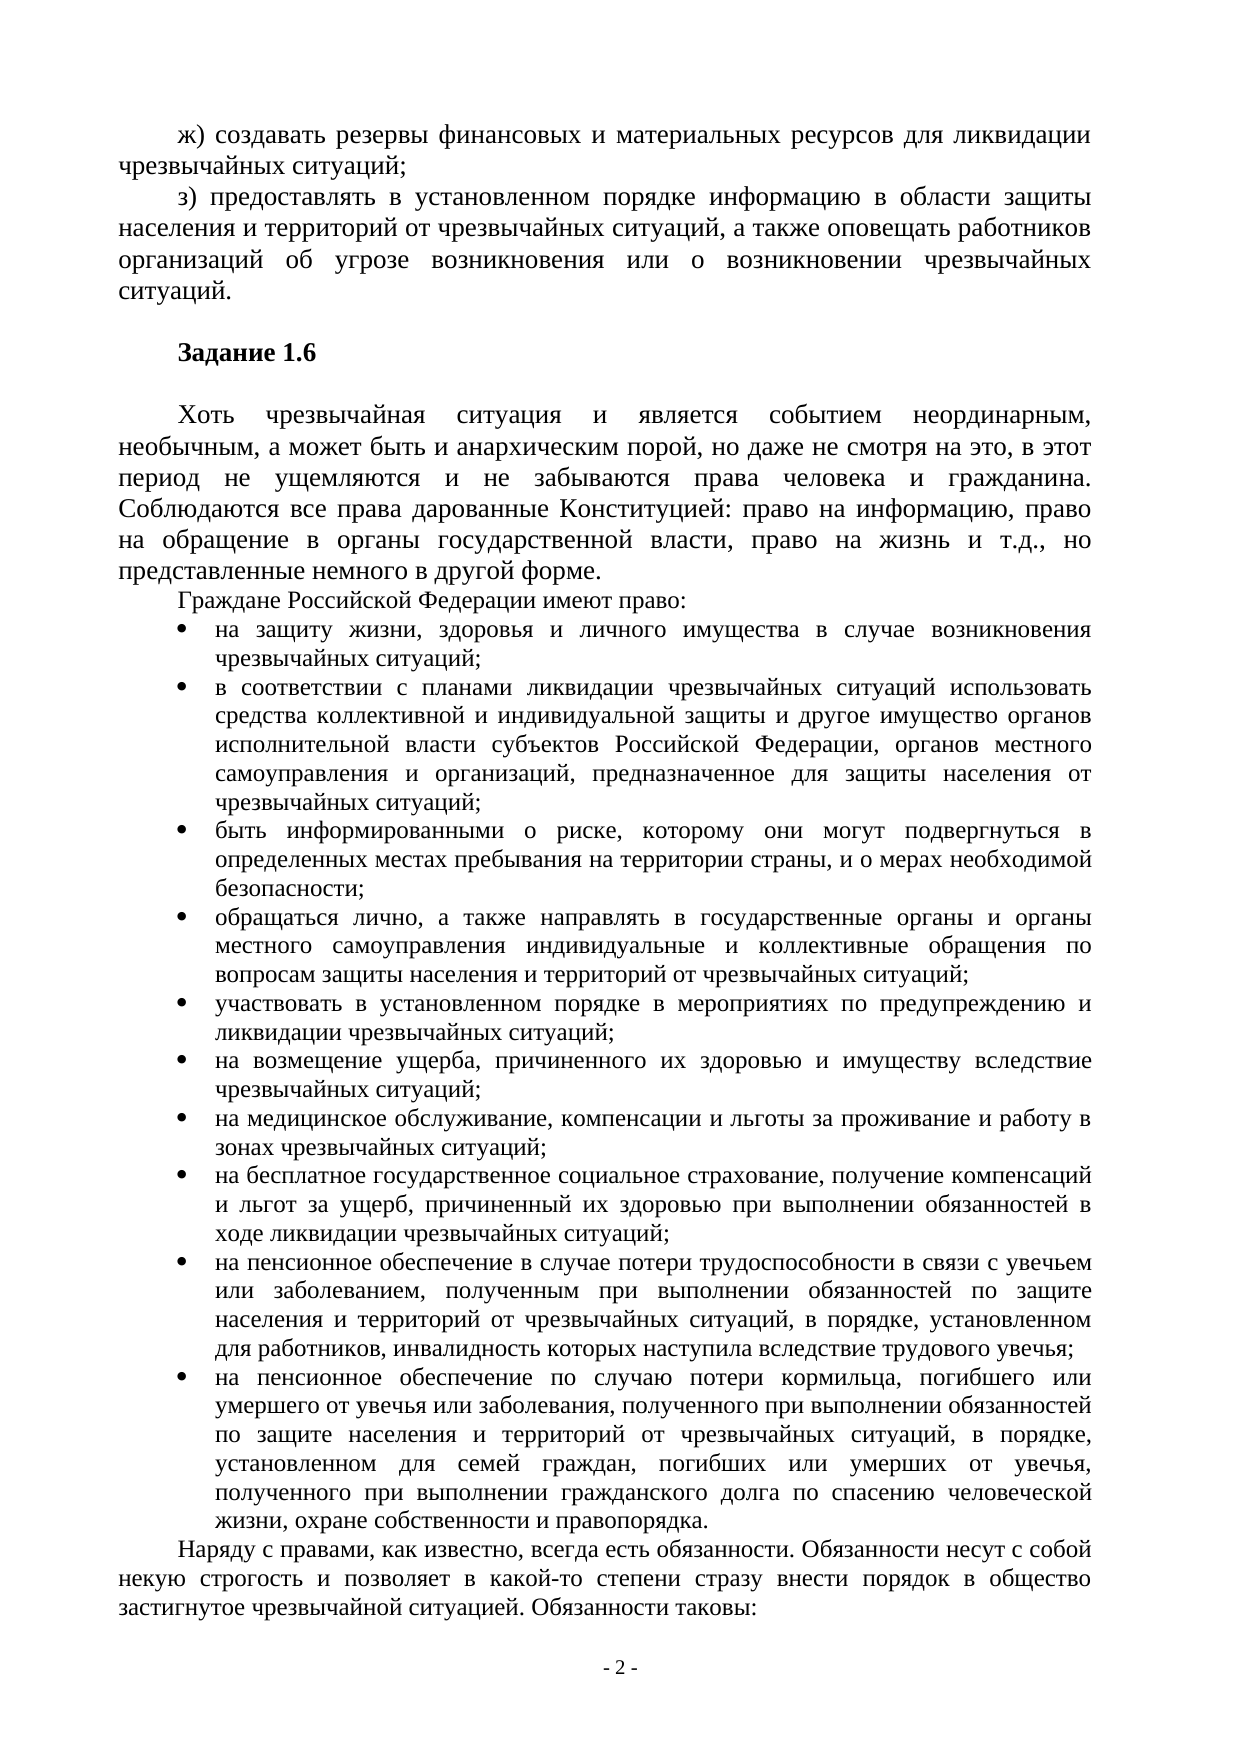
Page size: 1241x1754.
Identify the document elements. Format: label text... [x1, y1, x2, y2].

list быть информированными о риске, которому они могут подвергнуться в определенных местах пребывания на территории страны, и о мерах необходимой безопасности; [177, 815, 1093, 902]
list участвовать в установленном порядке в мероприятиях по предупреждению и ликвидации чрезвычайных ситуаций; [177, 988, 1093, 1045]
text Задание 1.6 [118, 336, 1093, 367]
list на бесплатное государственное социальное страхование, получение компенсаций и льгот за ущерб, причиненный их здоровью при выполнении обязанностей в ходе ликвидации чрезвычайных ситуаций; [177, 1160, 1093, 1247]
text ж) создавать резервы финансовых и материальных ресурсов для ликвидации чрезвычайных ситуаций; [118, 118, 1093, 180]
list на защиту жизни, здоровья и личного имущества в случае возникновения чрезвычайных ситуаций; [177, 614, 1093, 672]
list на пенсионное обеспечение в случае потери трудоспособности в связи с увечьем или заболеванием, полученным при выполнении обязанностей по защите населения и территорий от чрезвычайных ситуаций, в порядке, установленном для работников, инвалидность которых наступила вследствие трудового увечья; [177, 1247, 1093, 1362]
text з) предоставлять в установленном порядке информацию в области защиты населения и территорий от чрезвычайных ситуаций, а также оповещать работников организаций об угрозе возникновения или о возникновении чрезвычайных ситуаций. [118, 180, 1093, 305]
text Наряду с правами, как известно, всегда есть обязанности. Обязанности несут с собой некую строгость и позволяет в какой-то степени стразу внести порядок в общество застигнутое чрезвычайной ситуацией. Обязанности таковы: [118, 1534, 1093, 1620]
text Хоть чрезвычайная ситуация и является событием неординарным, необычным, а может быть и анархическим порой, но даже не смотря на это, в этот период не ущемляются и не забываются права человека и гражданина. Соблюдаются все права дарованные Конституцией: право на информацию, право на обращение в органы государственной власти, право на жизнь и т.д., но представленные немного в другой форме. [118, 398, 1093, 585]
list в соответствии с планами ликвидации чрезвычайных ситуаций использовать средства коллективной и индивидуальной защиты и другое имущество органов исполнительной власти субъектов Российской Федерации, органов местного самоуправления и организаций, предназначенное для защиты населения от чрезвычайных ситуаций; [177, 672, 1093, 815]
list на возмещение ущерба, причиненного их здоровью и имуществу вследствие чрезвычайных ситуаций; [177, 1045, 1093, 1103]
list обращаться лично, а также направлять в государственные органы и органы местного самоуправления индивидуальные и коллективные обращения по вопросам защиты населения и территорий от чрезвычайных ситуаций; [177, 902, 1093, 988]
text Граждане Российской Федерации имеют право: [118, 585, 1093, 614]
list на медицинское обслуживание, компенсации и льготы за проживание и работу в зонах чрезвычайных ситуаций; [177, 1103, 1093, 1160]
list на пенсионное обеспечение по случаю потери кормильца, погибшего или умершего от увечья или заболевания, полученного при выполнении обязанностей по защите населения и территорий от чрезвычайных ситуаций, в порядке, установленном для семей граждан, погибших или умерших от увечья, полученного при выполнении гражданского долга по спасению человеческой жизни, охране собственности и правопорядка. [177, 1362, 1093, 1534]
